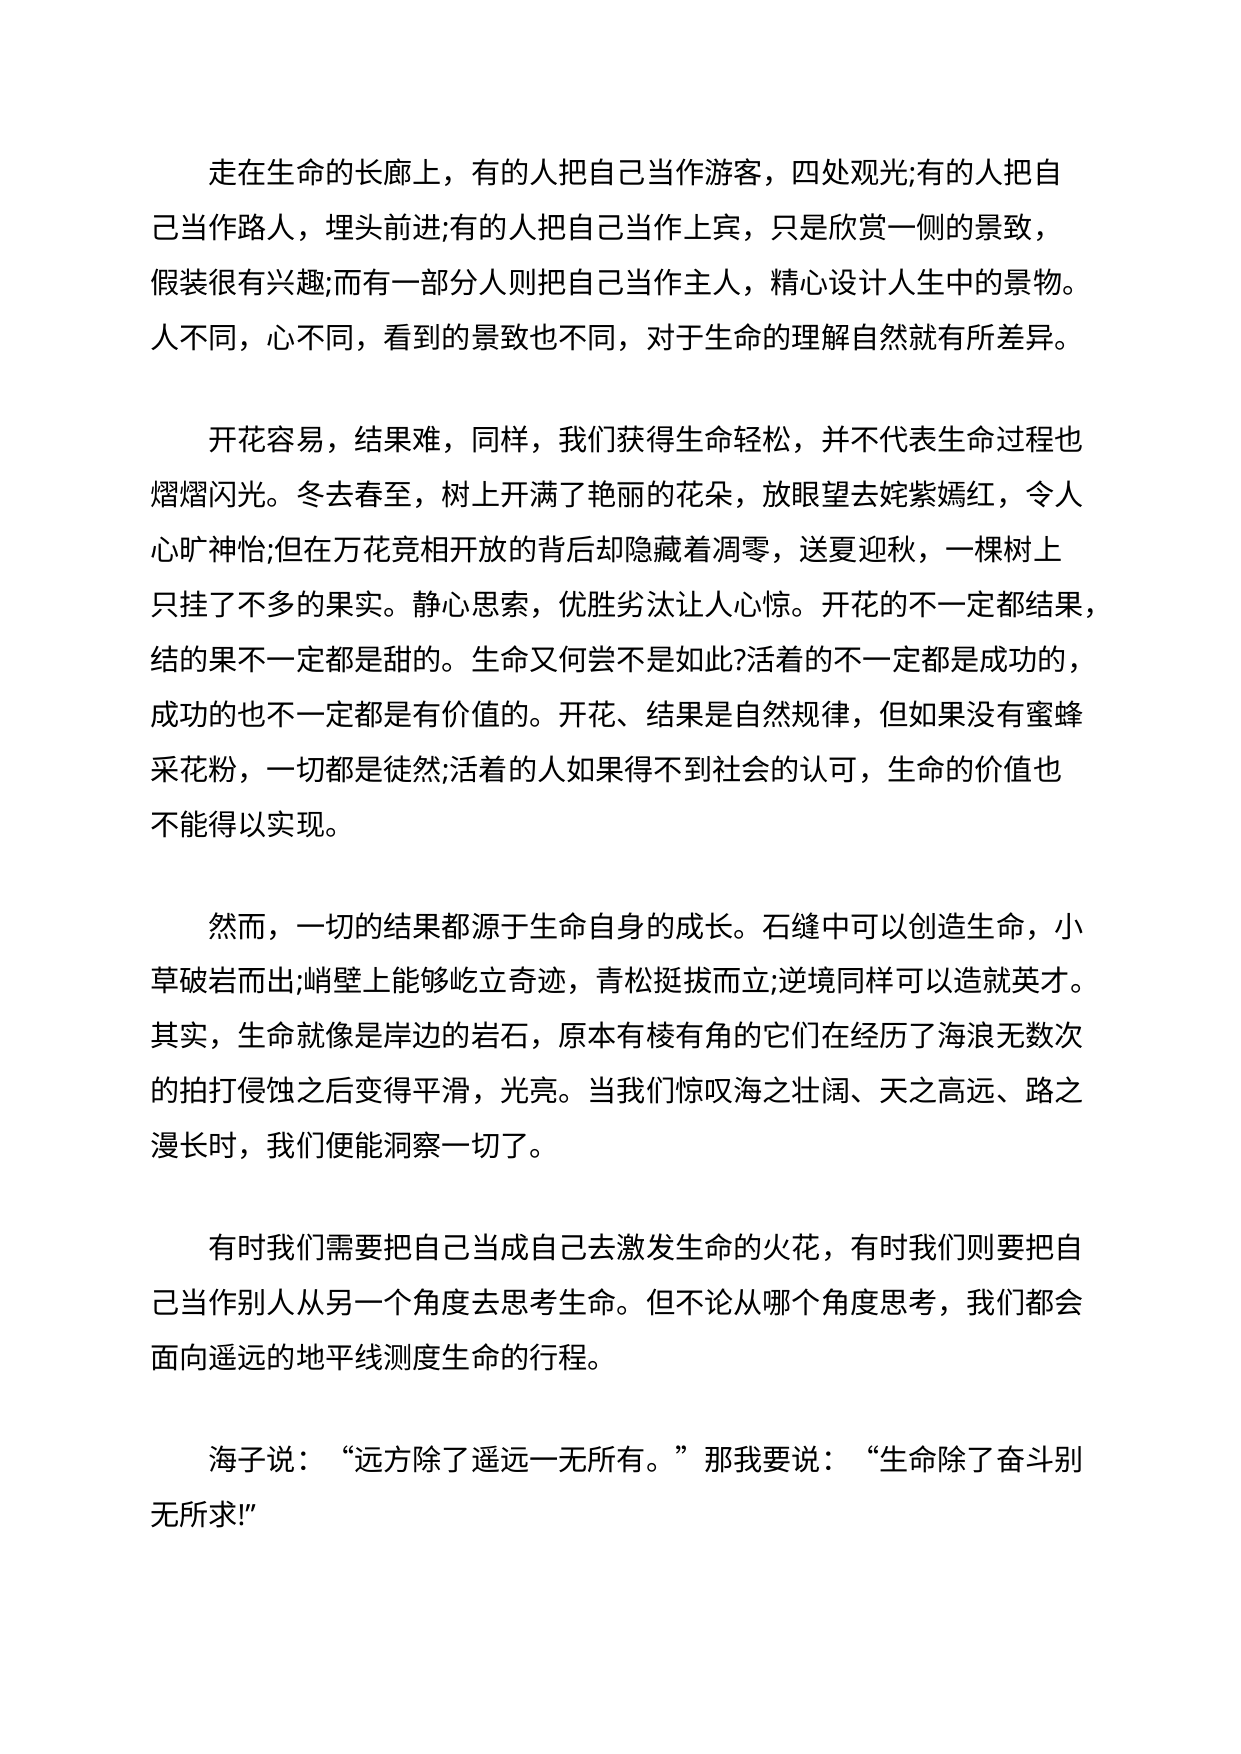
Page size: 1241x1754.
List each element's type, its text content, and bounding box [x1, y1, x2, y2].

text 海子说：“远方除了遥远一无所有。”那我要说：“生命除了奋斗别无所求!” [150, 1436, 1090, 1533]
text 有时我们需要把自己当成自己去激发生命的火花，有时我们则要把自己当作别人从另一个角度去思考生命。但不论从哪个角度思考，我们都会面向遥远的地平线测度生命的行程。 [150, 1224, 1090, 1377]
text 开花容易，结果难，同样，我们获得生命轻松，并不代表生命过程也熠熠闪光。冬去春至，树上开满了艳丽的花朵，放眼望去姹紫嫣红，令人心旷神怡;但在万花竞相开放的背后却隐藏着凋零，送夏迎秋，一棵树上只挂了不多的果实。静心思索，优胜劣汰让人心惊。开花的不一定都结果，结的果不一定都是甜的。生命又何尝不是如此?活着的不一定都是成功的，成功的也不一定都是有价值的。开花、结果是自然规律，但如果没有蜜蜂采花粉，一切都是徒然;活着的人如果得不到社会的认可，生命的价值也不能得以实现。 [150, 417, 1090, 844]
text 然而，一切的结果都源于生命自身的成长。石缝中可以创造生命，小草破岩而出;峭壁上能够屹立奇迹，青松挺拔而立;逆境同样可以造就英才。其实，生命就像是岸边的岩石，原本有棱有角的它们在经历了海浪无数次的拍打侵蚀之后变得平滑，光亮。当我们惊叹海之壮阔、天之高远、路之漫长时，我们便能洞察一切了。 [150, 903, 1090, 1165]
text 走在生命的长廊上，有的人把自己当作游客，四处观光;有的人把自己当作路人，埋头前进;有的人把自己当作上宾，只是欣赏一侧的景致，假装很有兴趣;而有一部分人则把自己当作主人，精心设计人生中的景物。人不同，心不同，看到的景致也不同，对于生命的理解自然就有所差异。 [150, 150, 1090, 357]
